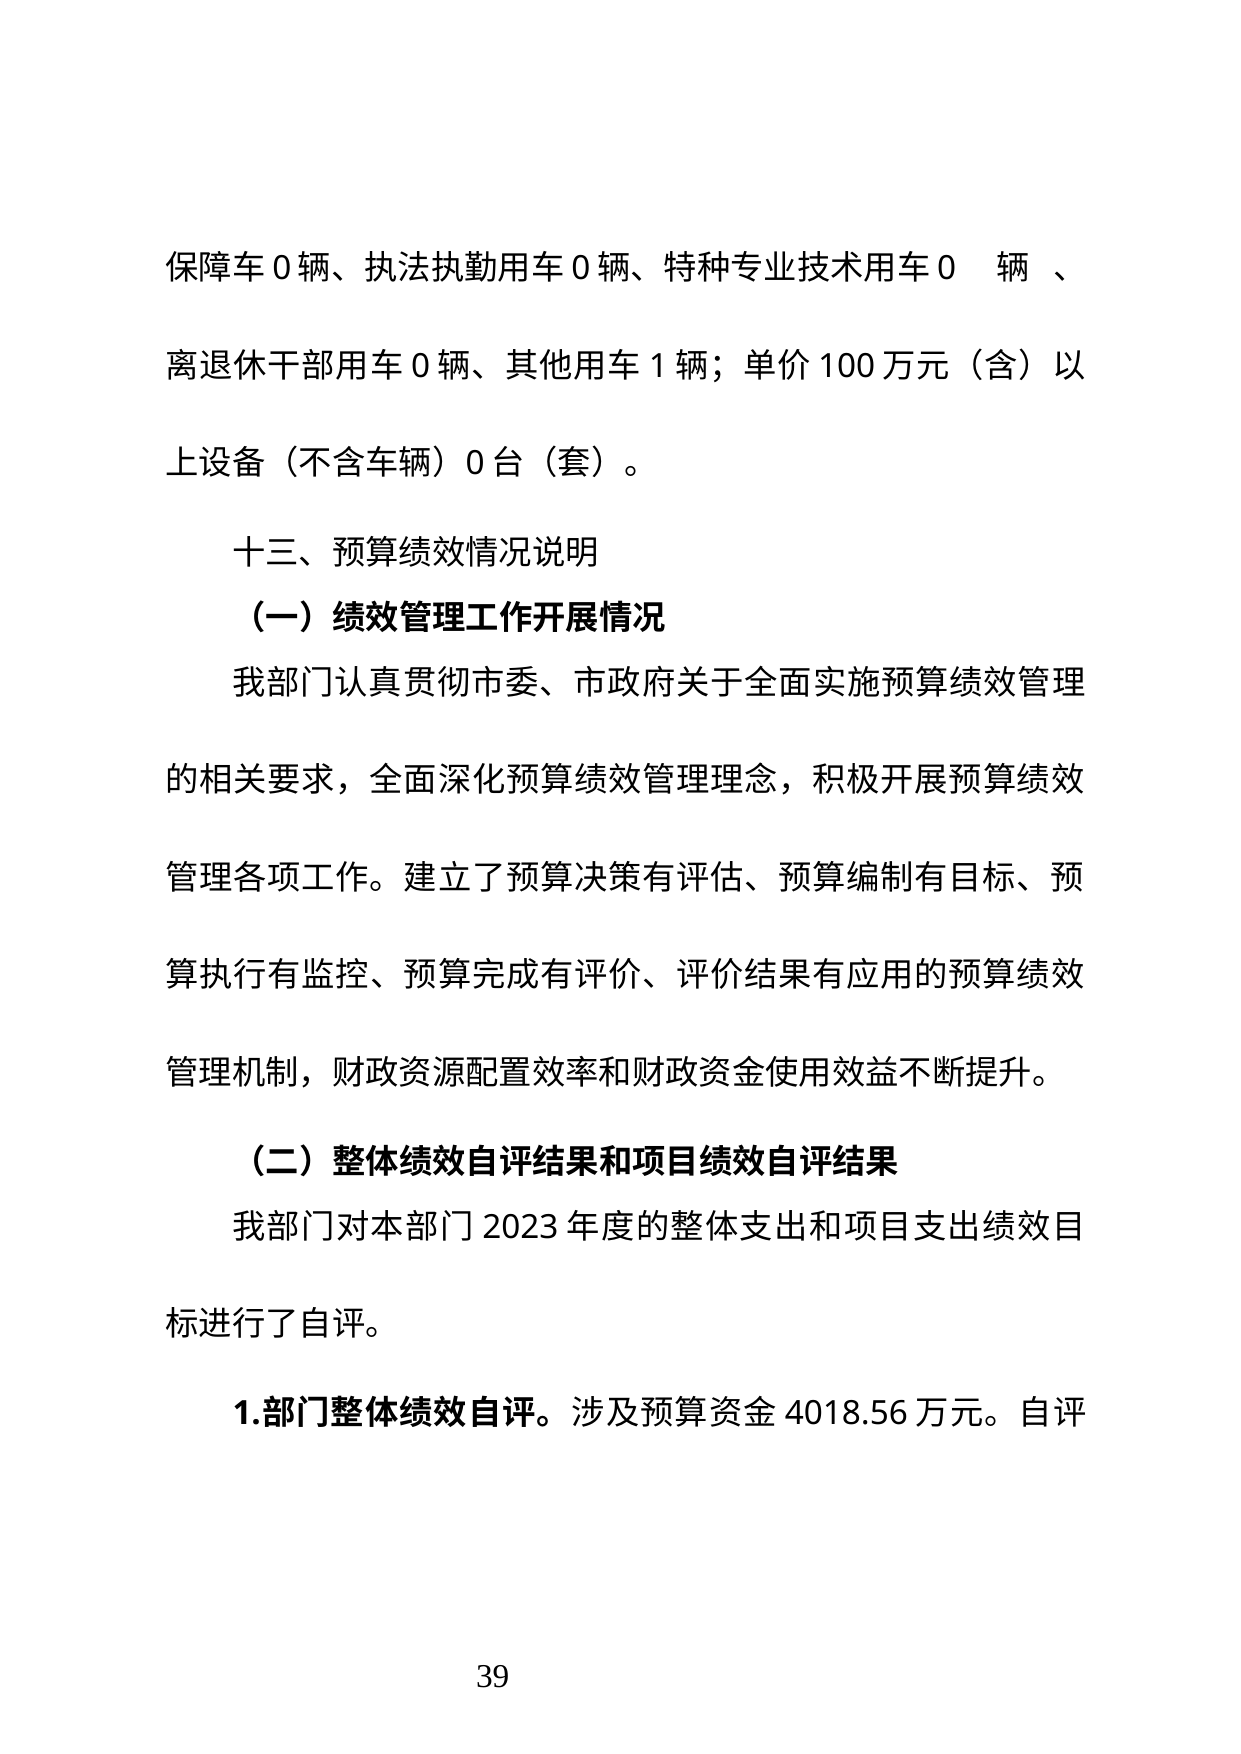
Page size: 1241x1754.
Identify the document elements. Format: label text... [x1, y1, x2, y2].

text （二）整体绩效自评结果和项目绩效自评结果 [165, 1126, 1087, 1191]
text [165, 1378, 1087, 1443]
text （一）绩效管理工作开展情况 [165, 582, 1087, 647]
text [165, 233, 1087, 493]
text 我部门对本部门2023年度的整体支出和项目支出绩效目标进行了自评。 [165, 1191, 1087, 1354]
text 十三、预算绩效情况说明 [165, 517, 1087, 582]
text 我部门认真贯彻市委、市政府关于全面实施预算绩效管理的相关要求，全面深化预算绩效管理理念，积极开展预算绩效管理各项工作。建立了预算决策有评估、预算编制有目标、预算执行有监控、预算完成有评价、评价结果有应用的预算绩效管理机制，财政资源配置效率和财政资金使用效益不断提升。 [165, 647, 1087, 1102]
